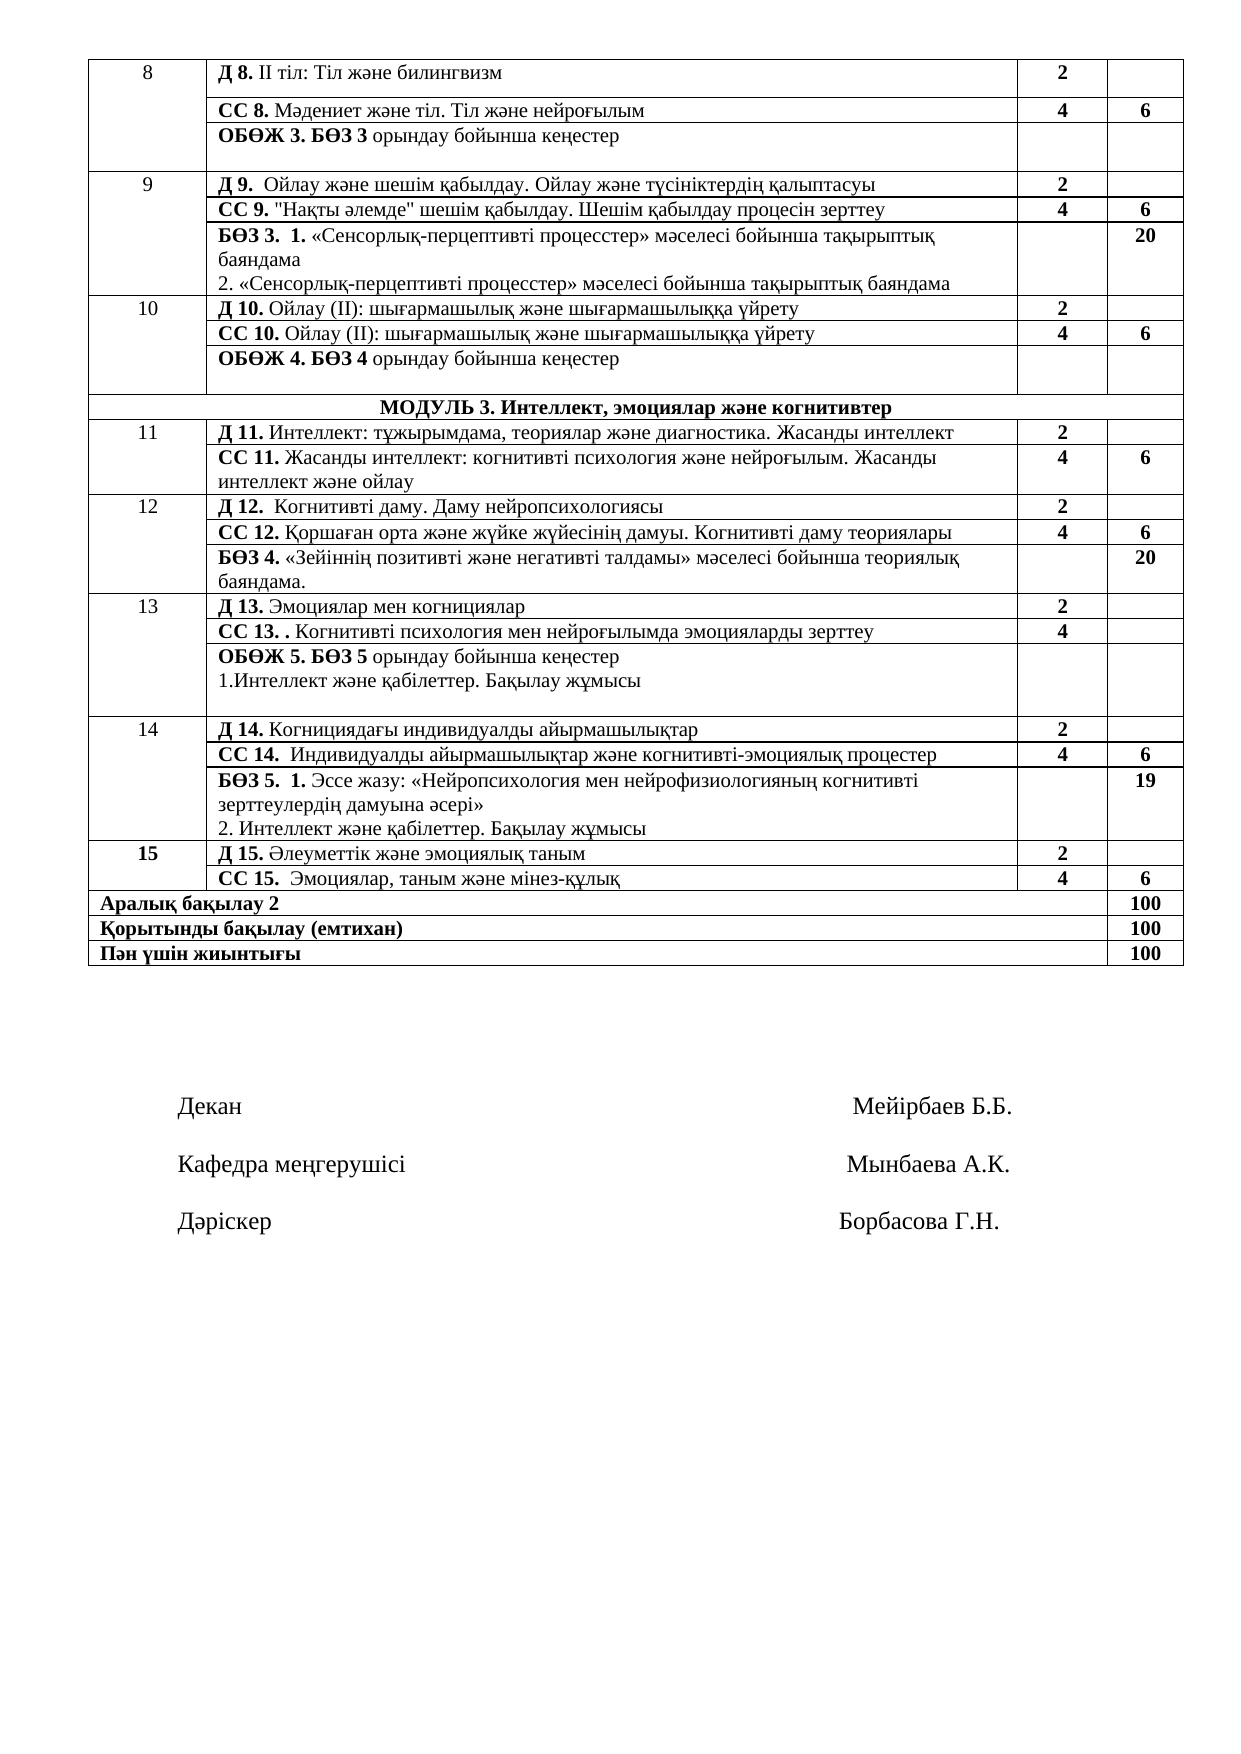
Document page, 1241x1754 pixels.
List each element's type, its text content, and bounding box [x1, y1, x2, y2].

table_cell Д 10. Ойлау (II): шығармашылық және шығармашылыққа үйрету [207, 296, 1017, 320]
table_cell СС 13. . Когнитивті психология мен нейроғылымда эмоцияларды зерттеу [207, 619, 1017, 643]
table_cell 11 [89, 420, 206, 493]
table_cell 19 [1108, 768, 1183, 840]
text Кафедра меңгерушісі Мынбаева А.К. [177, 1149, 1152, 1177]
table_cell [1108, 619, 1183, 643]
table_cell 6 [1108, 520, 1183, 544]
table_cell МОДУЛЬ 3. Интеллект, эмоциялар және когнитивтер [89, 395, 1183, 419]
table_cell 15 [89, 841, 206, 890]
table_cell [1018, 123, 1107, 171]
table_cell Д 14. Когнициядағы индивидуалды айырмашылықтар [207, 717, 1017, 741]
table_cell ОБӨЖ 5. БӨЗ 5 орындау бойынша кеңестер 1.Интеллект және қабілеттер. Бақылау жұмысы [207, 644, 1017, 716]
table_cell [1108, 60, 1183, 97]
table_cell СС 10. Ойлау (II): шығармашылық және шығармашылыққа үйрету [207, 321, 1017, 345]
table_cell [1108, 594, 1183, 618]
table_cell 4 [1018, 198, 1107, 221]
table_cell 2 [1018, 594, 1107, 618]
table_cell 2 [1018, 296, 1107, 320]
table_cell 12 [89, 495, 206, 593]
table_cell 2 [1018, 172, 1107, 196]
table_cell 4 [1018, 743, 1107, 766]
table_cell [1018, 768, 1107, 840]
table_cell 4 [1018, 321, 1107, 345]
table_cell 9 [89, 172, 206, 295]
table_cell 2 [1018, 841, 1107, 865]
table_cell 100 [1108, 941, 1183, 965]
table_cell 4 [1018, 866, 1107, 890]
table_cell СС 15. Эмоциялар, таным және мінез-құлық [207, 866, 1017, 890]
table_cell 10 [89, 296, 206, 394]
table_cell БӨЗ 4. «Зейіннің позитивті және негативті талдамы» мәселесі бойынша теориялық баяндама. [207, 545, 1017, 593]
table_cell 20 [1108, 223, 1183, 295]
table_cell 2 [1018, 420, 1107, 444]
table_cell СС 8. Мәдениет және тіл. Тіл және нейроғылым [207, 98, 1017, 122]
table_cell [1108, 172, 1183, 196]
table_cell Д 11. Интеллект: тұжырымдама, теориялар және диагностика. Жасанды интеллект [207, 420, 1017, 444]
table_cell 6 [1108, 321, 1183, 345]
table_cell 6 [1108, 743, 1183, 766]
table_cell ОБӨЖ 4. БӨЗ 4 орындау бойынша кеңестер [207, 346, 1017, 394]
table_cell [1108, 717, 1183, 741]
table_cell [1018, 346, 1107, 394]
table_cell 8 [89, 60, 206, 171]
table_cell [1018, 223, 1107, 295]
text Декан Мейірбаев Б.Б. [177, 1091, 1152, 1120]
table_cell 14 [89, 717, 206, 840]
table_cell 6 [1108, 98, 1183, 122]
table_cell [1018, 644, 1107, 716]
table_cell Д 13. Эмоциялар мен когнициялар [207, 594, 1017, 618]
table_cell БӨЗ 5. 1. Эссе жазу: «Нейропсихология мен нейрофизиологияның когнитивті зерттеулердің дамуына әсері» 2. Интеллект және қабілеттер. Бақылау жұмысы [207, 768, 1017, 840]
table_cell 6 [1108, 445, 1183, 493]
table_cell [1108, 420, 1183, 444]
table_cell 4 [1018, 520, 1107, 544]
table_cell [1108, 841, 1183, 865]
table_cell 4 [1018, 98, 1107, 122]
text Дəріскер Борбасова Г.Н. [177, 1206, 1152, 1235]
table_cell ОБӨЖ 3. БӨЗ 3 орындау бойынша кеңестер [207, 123, 1017, 171]
table_cell СС 14. Индивидуалды айырмашылықтар және когнитивті-эмоциялық процестер [207, 743, 1017, 766]
table_cell СС 11. Жасанды интеллект: когнитивті психология және нейроғылым. Жасанды интеллект және ойлау [207, 445, 1017, 493]
table_cell 2 [1018, 717, 1107, 741]
table_cell Пән үшін жиынтығы [89, 941, 1107, 965]
table_cell 2 [1018, 495, 1107, 518]
table_cell 6 [1108, 198, 1183, 221]
table_cell 20 [1108, 545, 1183, 593]
table_cell 100 [1108, 891, 1183, 915]
table_cell Д 15. Әлеуметтік және эмоциялық таным [207, 841, 1017, 865]
table_cell [1108, 644, 1183, 716]
table_cell СС 9. "Нақты әлемде" шешім қабылдау. Шешім қабылдау процесін зерттеу [207, 198, 1017, 221]
table_cell [1108, 495, 1183, 518]
table_cell [1108, 296, 1183, 320]
table_cell Аралық бақылау 2 [89, 891, 1107, 915]
table_cell 4 [1018, 445, 1107, 493]
table_cell [1108, 346, 1183, 394]
table_cell 100 [1108, 916, 1183, 940]
table_cell Д 8. II тіл: Тіл және билингвизм [207, 60, 1017, 97]
table_cell Қорытынды бақылау (емтихан) [89, 916, 1107, 940]
table_cell [1108, 123, 1183, 171]
table_cell 13 [89, 594, 206, 716]
table_cell 6 [1108, 866, 1183, 890]
table_cell БӨЗ 3. 1. «Сенсорлық-перцептивті процесстер» мәселесі бойынша тақырыптық баяндама 2. «Сенсорлық-перцептивті процесстер» мәселесі бойынша тақырыптық баяндама [207, 223, 1017, 295]
table_cell 2 [1018, 60, 1107, 97]
table_cell СС 12. Қоршаған орта және жүйке жүйесінің дамуы. Когнитивті даму теориялары [207, 520, 1017, 544]
table_cell Д 12. Когнитивті даму. Даму нейропсихологиясы [207, 495, 1017, 518]
table_cell Д 9. Ойлау және шешім қабылдау. Ойлау және түсініктердің қалыптасуы [207, 172, 1017, 196]
table_cell 4 [1018, 619, 1107, 643]
table_cell [1018, 545, 1107, 593]
